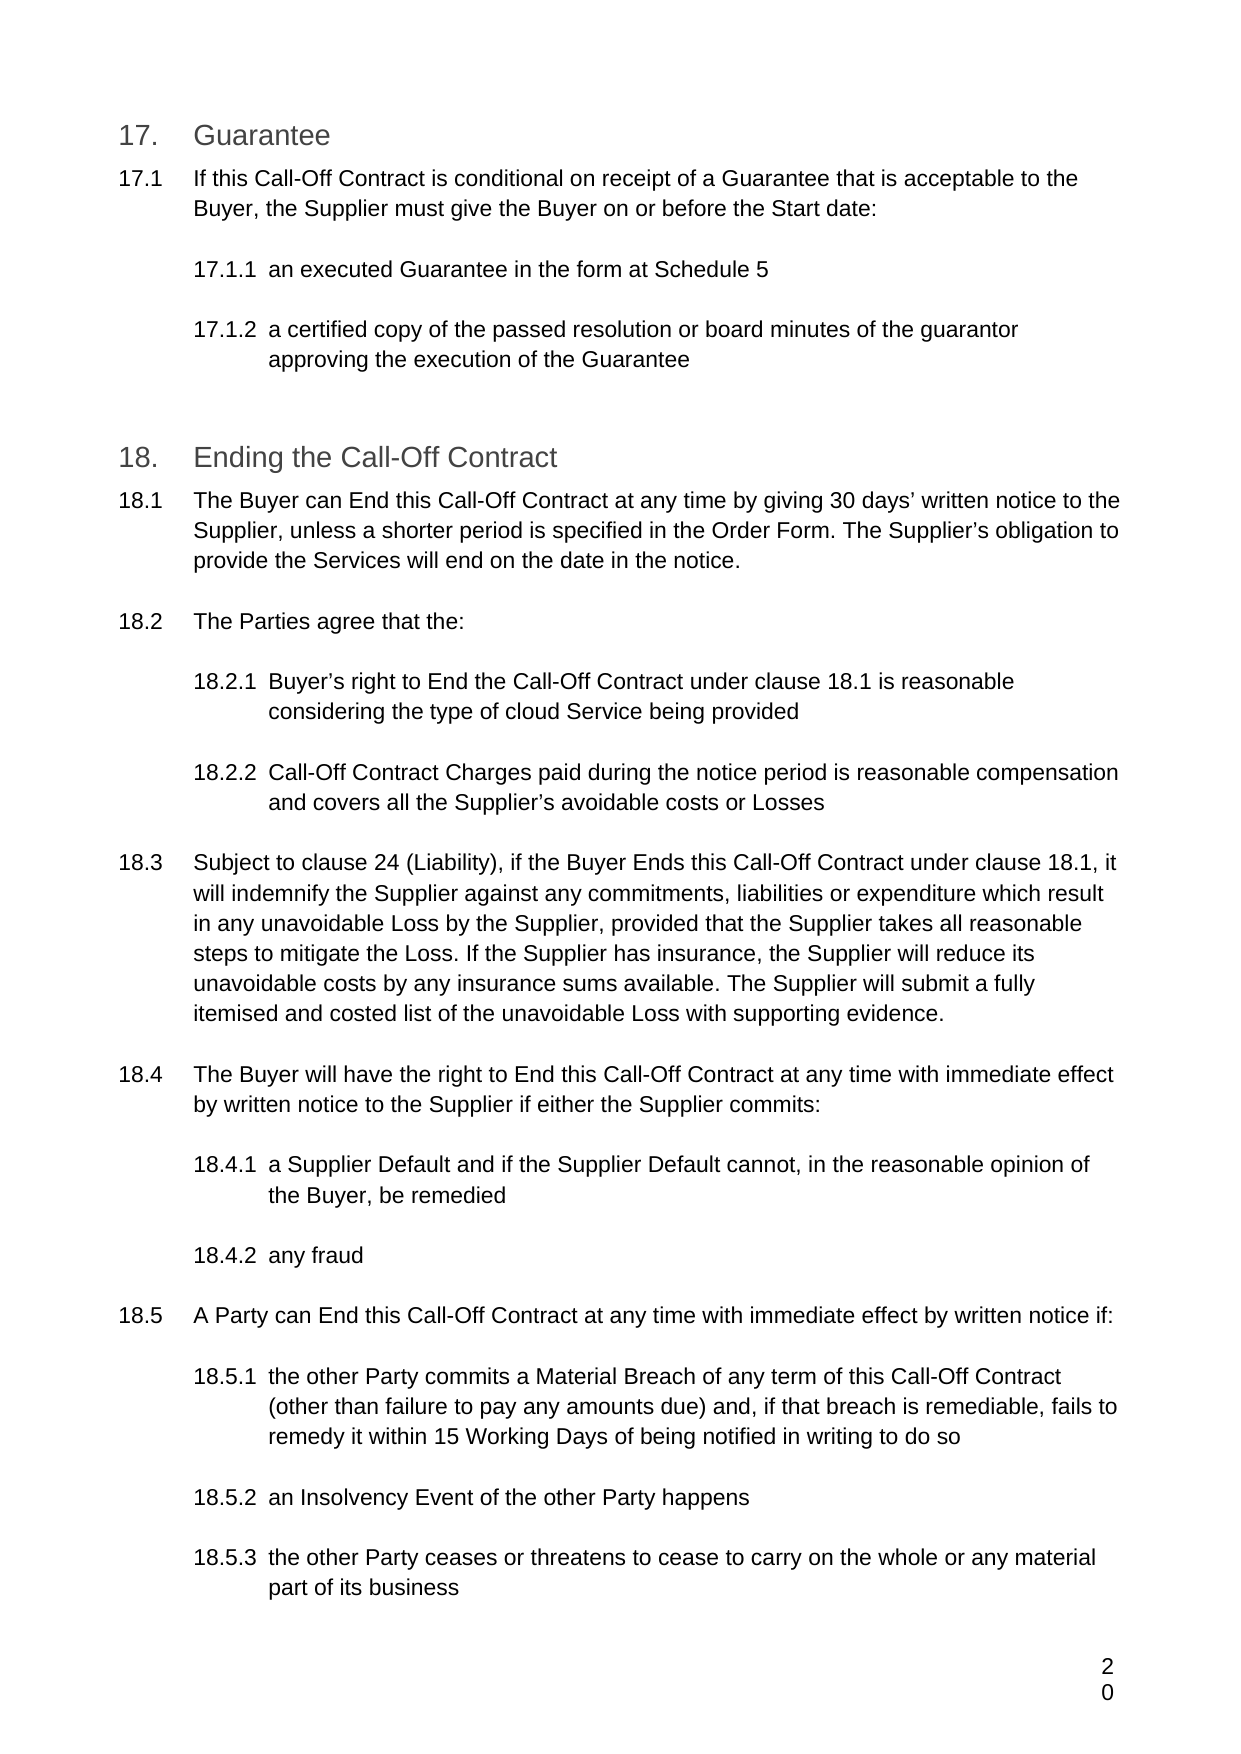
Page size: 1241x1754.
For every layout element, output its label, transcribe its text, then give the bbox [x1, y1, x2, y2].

text 18.2.2 Call-Off Contract Charges paid during the notice period is reasonable compensation and covers all the Supplier’s avoidable costs or Losses [193, 759, 1122, 815]
text 18.1 The Buyer can End this Call-Off Contract at any time by giving 30 days’ written notice to the Supplier, unless a shorter period is specified in the Order Form. The Supplier’s obligation to provide the Services will end on the date in the notice. [118, 487, 1122, 574]
subtitle 17. Guarantee [118, 118, 1122, 152]
text 18.4 The Buyer will have the right to End this Call-Off Contract at any time with immediate effect by written notice to the Supplier if either the Supplier commits: [118, 1061, 1122, 1117]
text 18.2 The Parties agree that the: [118, 608, 1122, 634]
subtitle 18. Ending the Call-Off Contract [118, 440, 1122, 473]
text 18.4.1 a Supplier Default and if the Supplier Default cannot, in the reasonable opinion of the Buyer, be remedied [193, 1151, 1122, 1208]
text 17.1.1 an executed Guarantee in the form at Schedule 5 [118, 256, 1122, 282]
text 17.1 If this Call-Off Contract is conditional on receipt of a Guarantee that is acceptable to the Buyer, the Supplier must give the Buyer on or before the Start date: [118, 165, 1122, 222]
text 18.3 Subject to clause 24 (Liability), if the Buyer Ends this Call-Off Contract under clause 18.1, it will indemnify the Supplier against any commitments, liabilities or expenditure which result in any unavoidable Loss by the Supplier, provided that the Supplier takes all reasonable steps to mitigate the Loss. If the Supplier has insurance, the Supplier will reduce its unavoidable costs by any insurance sums available. The Supplier will submit a fully itemised and costed list of the unavoidable Loss with supporting evidence. [118, 849, 1122, 1027]
text 17.1.2 a certified copy of the passed resolution or board minutes of the guarantor approving the execution of the Guarantee [193, 316, 1122, 373]
text 18.5.2 an Insolvency Event of the other Party happens [118, 1484, 1122, 1510]
text 18.2.1 Buyer’s right to End the Call-Off Contract under clause 18.1 is reasonable considering the type of cloud Service being provided [193, 668, 1122, 725]
text 18.5 A Party can End this Call-Off Contract at any time with immediate effect by written notice if: [118, 1302, 1122, 1329]
text 18.4.2 any fraud [118, 1242, 1122, 1268]
text 18.5.1 the other Party commits a Material Breach of any term of this Call-Off Contract (other than failure to pay any amounts due) and, if that breach is remediable, fails to remedy it within 15 Working Days of being notified in writing to do so [193, 1363, 1122, 1450]
text 18.5.3 the other Party ceases or threatens to cease to carry on the whole or any material part of its business [193, 1544, 1122, 1601]
